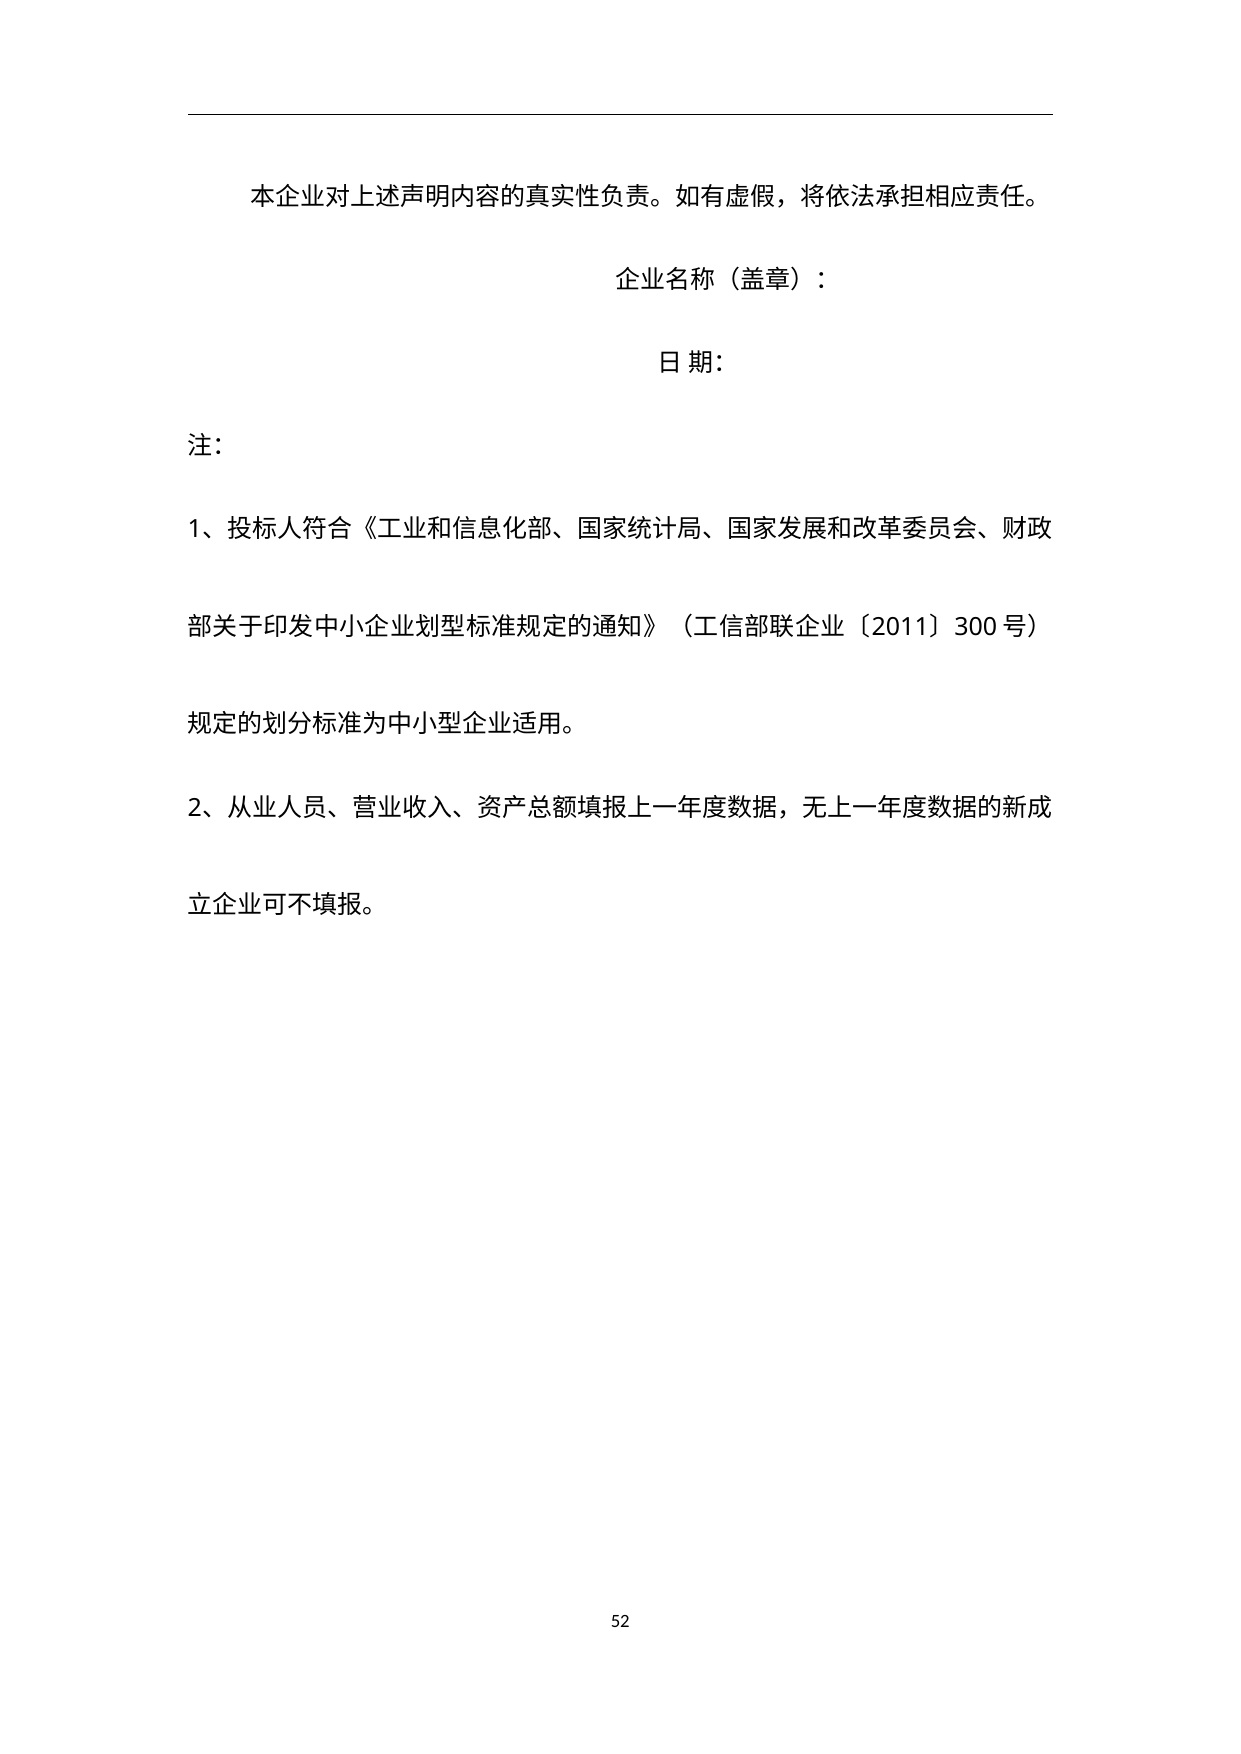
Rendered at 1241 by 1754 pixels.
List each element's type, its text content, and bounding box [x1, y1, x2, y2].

text 企业名称（盖章）： [187, 245, 1053, 310]
text 本企业对上述声明内容的真实性负责。如有虚假，将依法承担相应责任。 [187, 162, 1053, 227]
text 日 期： [187, 328, 1053, 393]
text 1、投标人符合《工业和信息化部、国家统计局、国家发展和改革委员会、财政部关于印发中小企业划型标准规定的通知》（工信部联企业〔2011〕300号）规定的划分标准为中小型企业适用。 [187, 494, 1053, 754]
text 2、从业人员、营业收入、资产总额填报上一年度数据，无上一年度数据的新成立企业可不填报。格式2-13 [187, 773, 1053, 935]
text 注： [187, 411, 1053, 476]
